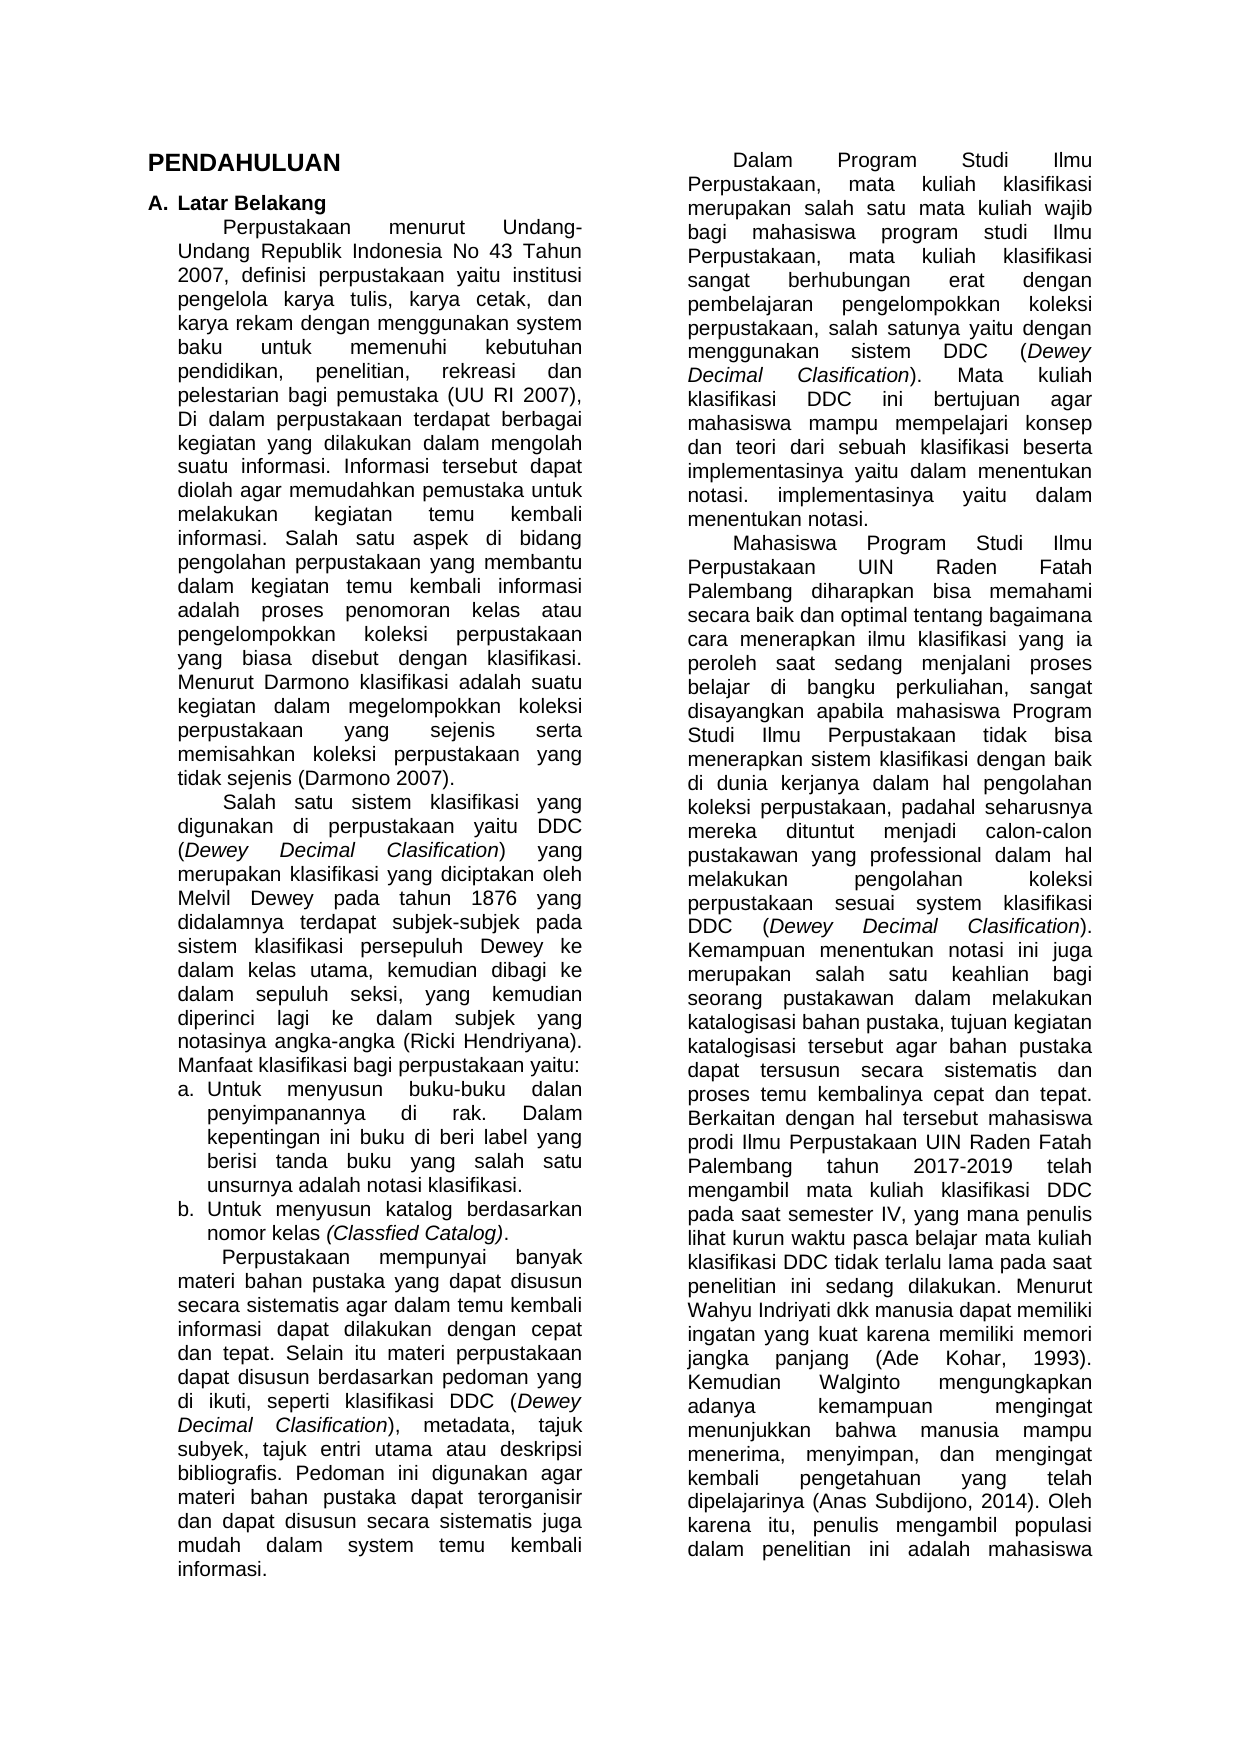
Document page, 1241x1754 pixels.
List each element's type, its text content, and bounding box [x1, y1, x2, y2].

list Untuk menyusun katalog berdasarkan nomor kelas (Classfied Catalog). [177, 1197, 583, 1245]
list Untuk menyusun buku-buku dalan penyimpanannya di rak. Dalam kepentingan ini buku di beri label yang berisi tanda buku yang salah satu unsurnya adalah notasi klasifikasi. [177, 1077, 583, 1197]
list Perpustakaan menurut Undang-Undang Republik Indonesia No 43 Tahun 2007, definisi perpustakaan yaitu institusi pengelola karya tulis, karya cetak, dan karya rekam dengan menggunakan system baku untuk memenuhi kebutuhan pendidikan, penelitian, rekreasi dan pelestarian bagi pemustaka (UU RI 2007), Di dalam perpustakaan terdapat berbagai kegiatan yang dilakukan dalam mengolah suatu informasi. Informasi tersebut dapat diolah agar memudahkan pemustaka untuk melakukan kegiatan temu kembali informasi. Salah satu aspek di bidang pengolahan perpustakaan yang membantu dalam kegiatan temu kembali informasi adalah proses penomoran kelas atau pengelompokkan koleksi perpustakaan yang biasa disebut dengan klasifikasi. Menurut Darmono klasifikasi adalah suatu kegiatan dalam megelompokkan koleksi perpustakaan yang sejenis serta memisahkan koleksi perpustakaan yang tidak sejenis (Darmono 2007). [177, 215, 583, 790]
list Perpustakaan mempunyai banyak materi bahan pustaka yang dapat disusun secara sistematis agar dalam temu kembali informasi dapat dilakukan dengan cepat dan tepat. Selain itu materi perpustakaan dapat disusun berdasarkan pedoman yang di ikuti, seperti klasifikasi DDC (Dewey Decimal Clasification), metadata, tajuk subyek, tajuk entri utama atau deskripsi bibliografis. Pedoman ini digunakan agar materi bahan pustaka dapat terorganisir dan dapat disusun secara sistematis juga mudah dalam system temu kembali informasi. [177, 1245, 583, 1580]
list Salah satu sistem klasifikasi yang digunakan di perpustakaan yaitu DDC (Dewey Decimal Clasification) yang merupakan klasifikasi yang diciptakan oleh Melvil Dewey pada tahun 1876 yang didalamnya terdapat subjek-subjek pada sistem klasifikasi persepuluh Dewey ke dalam kelas utama, kemudian dibagi ke dalam sepuluh seksi, yang kemudian diperinci lagi ke dalam subjek yang notasinya angka-angka (Ricki Hendriyana). Manfaat klasifikasi bagi perpustakaan yaitu: [177, 790, 583, 1077]
list Dalam Program Studi Ilmu Perpustakaan, mata kuliah klasifikasi merupakan salah satu mata kuliah wajib bagi mahasiswa program studi Ilmu Perpustakaan, mata kuliah klasifikasi sangat berhubungan erat dengan pembelajaran pengelompokkan koleksi perpustakaan, salah satunya yaitu dengan menggunakan sistem DDC (Dewey Decimal Clasification). Mata kuliah klasifikasi DDC ini bertujuan agar mahasiswa mampu mempelajari konsep dan teori dari sebuah klasifikasi beserta implementasinya yaitu dalam menentukan notasi. implementasinya yaitu dalam menentukan notasi. [687, 148, 1092, 531]
text PENDAHULUAN [148, 148, 583, 176]
list Latar Belakang [148, 191, 583, 215]
